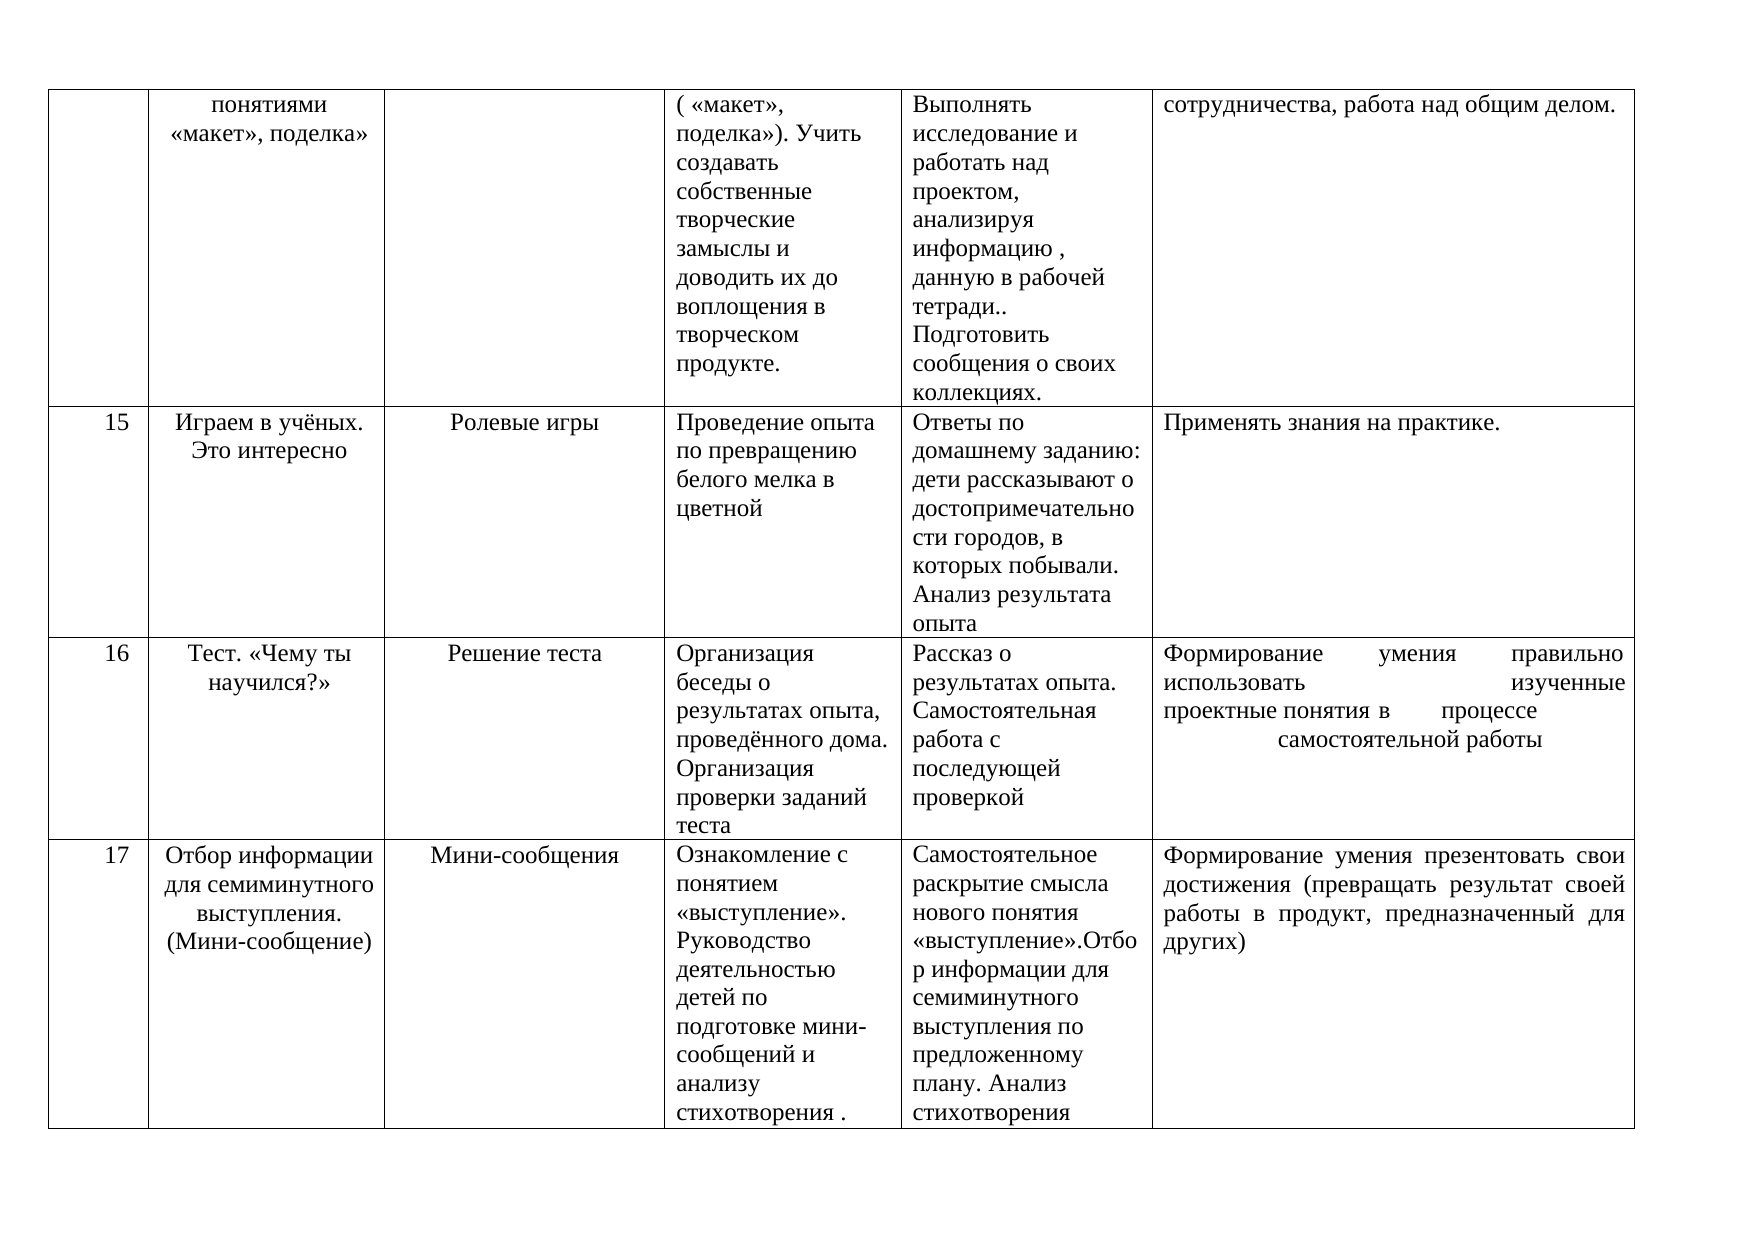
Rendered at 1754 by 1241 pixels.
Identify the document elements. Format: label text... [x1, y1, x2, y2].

table_cell Проведение опыта по превращению белого мелка в цветной [665, 407, 901, 637]
table_cell Применять знания на практике. [1153, 407, 1634, 637]
table_cell 16 [49, 638, 148, 839]
table_cell Организация беседы о результатах опыта, проведённого дома. Организация проверки заданий теста [665, 638, 901, 839]
table_cell Ознакомление с понятием «выступление». Руководство деятельностью детей по подготовке мини-сообщений и анализу стихотворения . [665, 840, 901, 1128]
table_header сотрудничества, работа над общим делом. [1153, 90, 1634, 406]
table_cell Мини-сообщения [385, 840, 664, 1128]
table_cell Ролевые игры [385, 407, 664, 637]
table_cell Тест. «Чему ты научился?» [149, 638, 384, 839]
table_cell Формирование умения презентовать свои достижения (превращать результат своей работы в продукт, предназначенный для других) [1153, 840, 1634, 1128]
table_cell Самостоятельное раскрытие смысла нового понятия «выступление».Отбо р информации для семиминутного выступления по предложенному плану. Анализ стихотворения [902, 840, 1152, 1128]
table_header [49, 90, 148, 406]
table_cell Рассказ о результатах опыта. Самостоятельная работа с последующей проверкой [902, 638, 1152, 839]
table_cell Ответы по домашнему заданию: дети рассказывают о достопримечательно сти городов, в которых побывали. Анализ результата опыта [902, 407, 1152, 637]
table_header ( «макет», поделка»). Учить создавать собственные творческие замыслы и доводить их до воплощения в творческом продукте. [665, 90, 901, 406]
table_cell 15 [49, 407, 148, 637]
table_cell Отбор информации для семиминутного выступления. (Мини-сообщение) [149, 840, 384, 1128]
table_cell Решение теста [385, 638, 664, 839]
table_cell 17 [49, 840, 148, 1128]
table_cell Формирование умения правильно использовать изученные проектные понятия в процессе самостоятельной работы [1153, 638, 1634, 839]
table_header Выполнять исследование и работать над проектом, анализируя информацию , данную в рабочей тетради.. Подготовить сообщения о своих коллекциях. [902, 90, 1152, 406]
table_header понятиями «макет», поделка» [149, 90, 384, 406]
table_header [385, 90, 664, 406]
table_cell Играем в учёных. Это интересно [149, 407, 384, 637]
